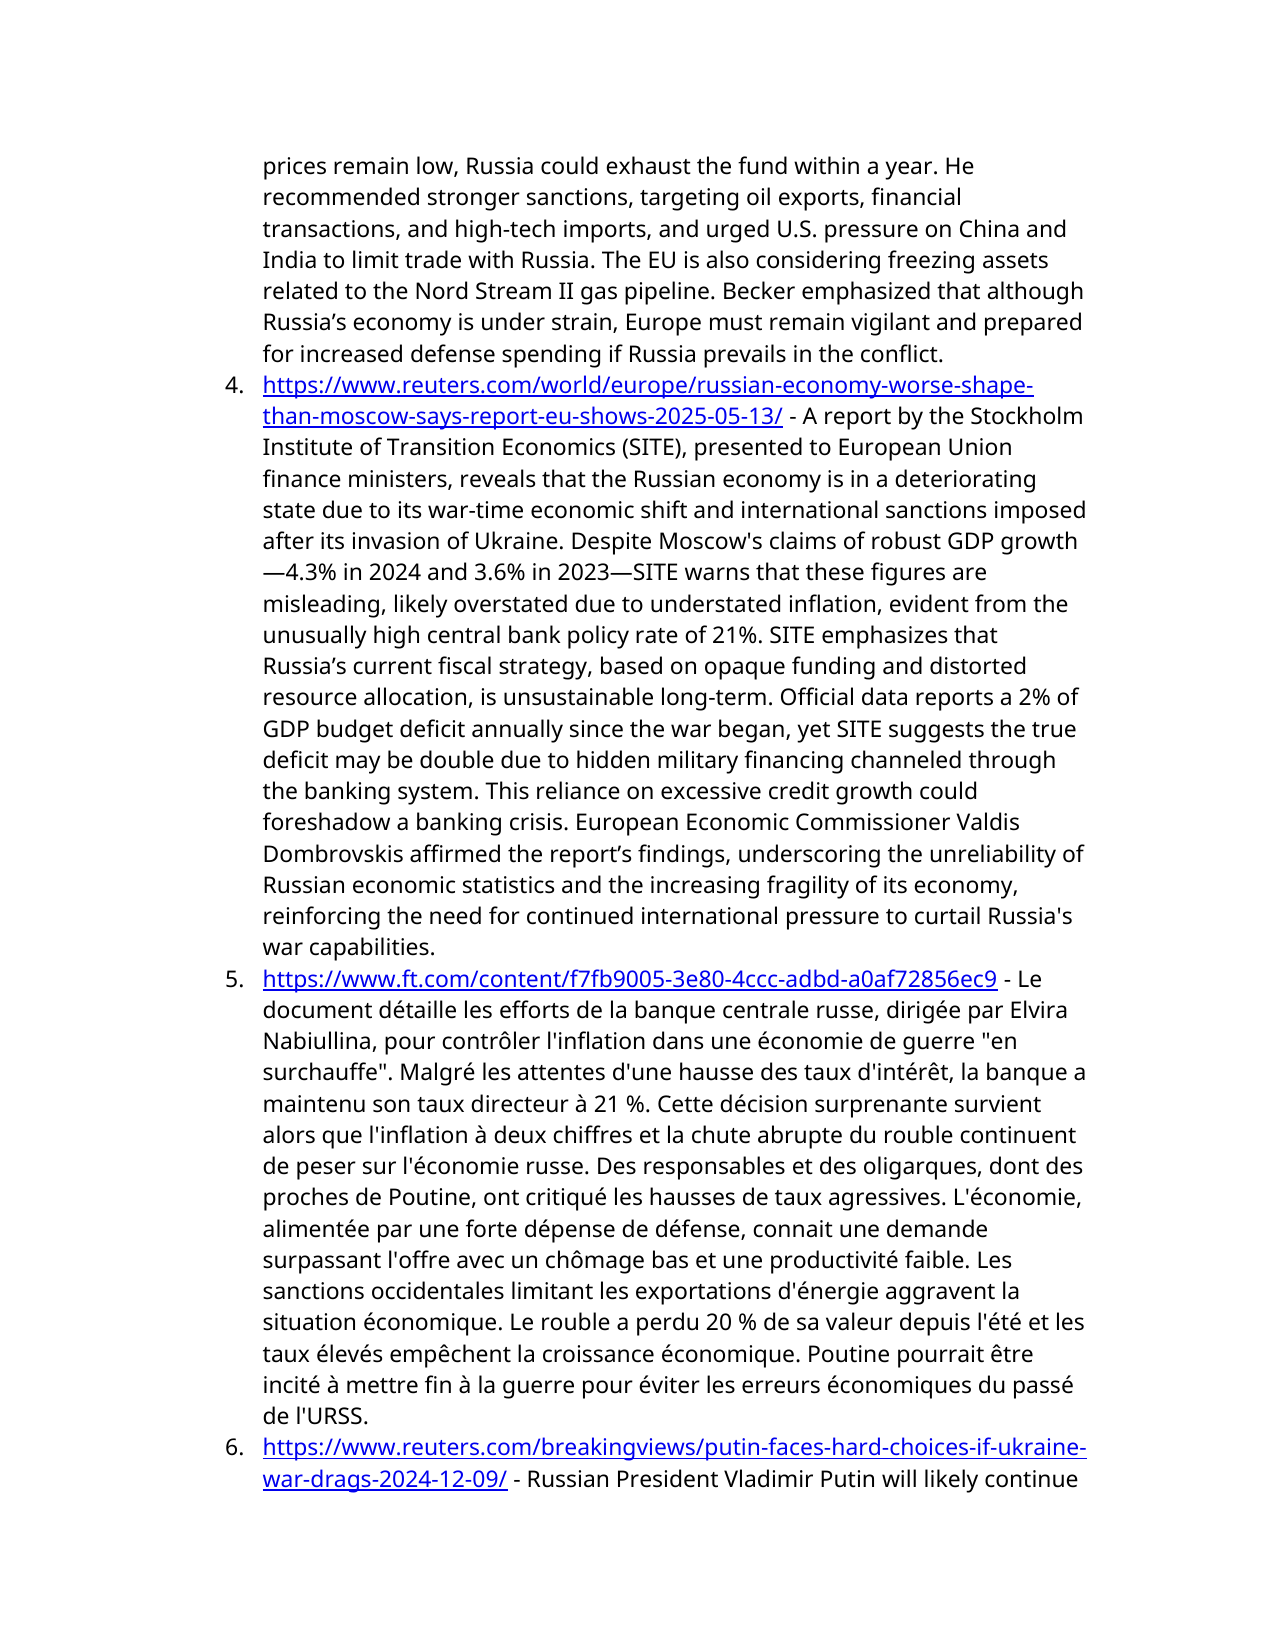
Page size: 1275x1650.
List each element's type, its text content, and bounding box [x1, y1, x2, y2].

list https://www.ft.com/content/f7fb9005-3e80-4ccc-adbd-a0af72856ec9 - Le document détaille les efforts de la banque centrale russe, dirigée par Elvira Nabiullina, pour contrôler l'inflation dans une économie de guerre "en surchauffe". Malgré les attentes d'une hausse des taux d'intérêt, la banque a maintenu son taux directeur à 21 %. Cette décision surprenante survient alors que l'inflation à deux chiffres et la chute abrupte du rouble continuent de peser sur l'économie russe. Des responsables et des oligarques, dont des proches de Poutine, ont critiqué les hausses de taux agressives. L'économie, alimentée par une forte dépense de défense, connait une demande surpassant l'offre avec un chômage bas et une productivité faible. Les sanctions occidentales limitant les exportations d'énergie aggravent la situation économique. Le rouble a perdu 20 % de sa valeur depuis l'été et les taux élevés empêchent la croissance économique. Poutine pourrait être incité à mettre fin à la guerre pour éviter les erreurs économiques du passé de l'URSS. [225, 962, 1087, 1431]
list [225, 150, 1087, 369]
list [225, 1431, 1087, 1494]
list https://www.reuters.com/world/europe/russian-economy-worse-shape-than-moscow-says-report-eu-shows-2025-05-13/ - A report by the Stockholm Institute of Transition Economics (SITE), presented to European Union finance ministers, reveals that the Russian economy is in a deteriorating state due to its war-time economic shift and international sanctions imposed after its invasion of Ukraine. Despite Moscow's claims of robust GDP growth—4.3% in 2024 and 3.6% in 2023—SITE warns that these figures are misleading, likely overstated due to understated inflation, evident from the unusually high central bank policy rate of 21%. SITE emphasizes that Russia’s current fiscal strategy, based on opaque funding and distorted resource allocation, is unsustainable long-term. Official data reports a 2% of GDP budget deficit annually since the war began, yet SITE suggests the true deficit may be double due to hidden military financing channeled through the banking system. This reliance on excessive credit growth could foreshadow a banking crisis. European Economic Commissioner Valdis Dombrovskis affirmed the report’s findings, underscoring the unreliability of Russian economic statistics and the increasing fragility of its economy, reinforcing the need for continued international pressure to curtail Russia's war capabilities. [225, 369, 1087, 962]
